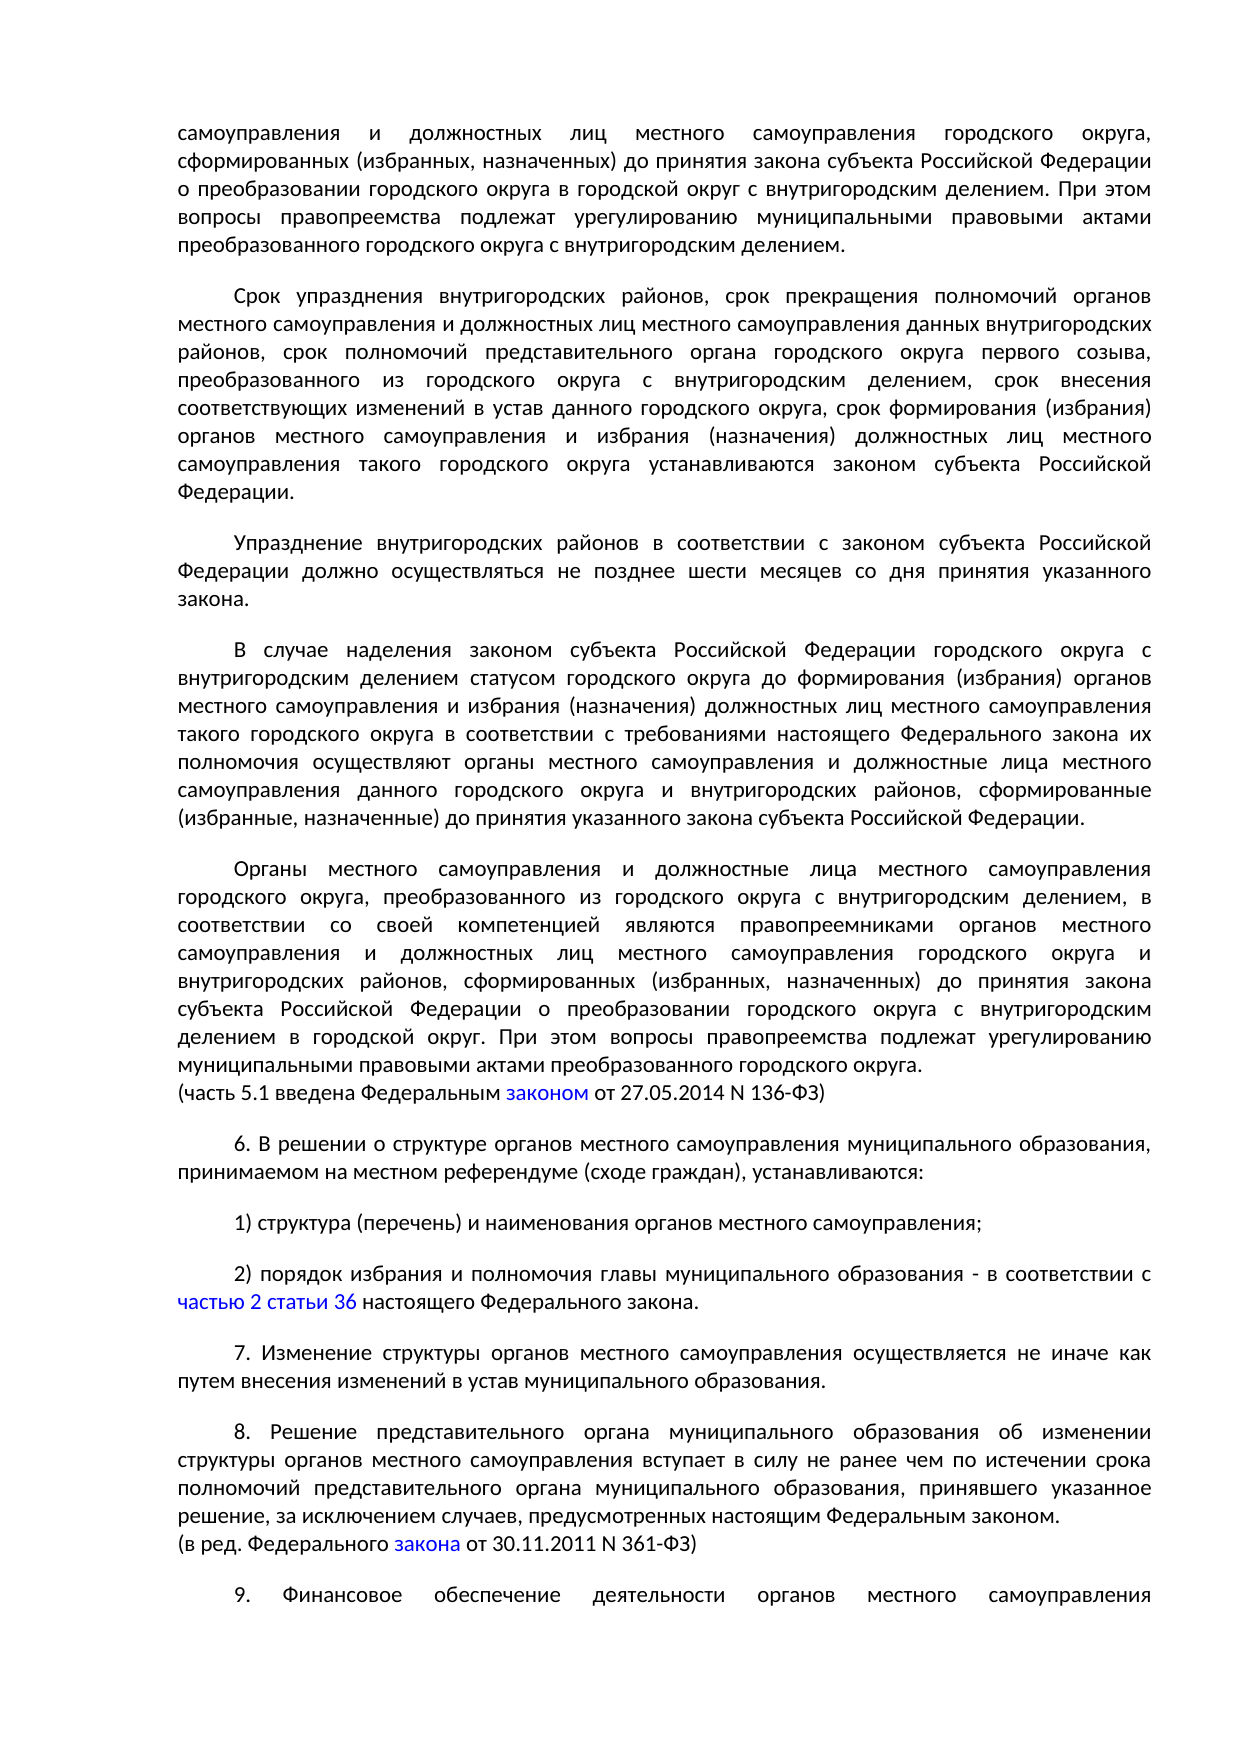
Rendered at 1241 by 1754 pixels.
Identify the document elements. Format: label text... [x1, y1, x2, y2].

text 1) структура (перечень) и наименования органов местного самоуправления; [177, 1208, 1152, 1236]
text Упразднение внутригородских районов в соответствии с законом субъекта Российской Федерации должно осуществляться не позднее шести месяцев со дня принятия указанного закона. [177, 528, 1152, 612]
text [177, 118, 1152, 258]
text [177, 1580, 1152, 1608]
text 7. Изменение структуры органов местного самоуправления осуществляется не иначе как путем внесения изменений в устав муниципального образования. [177, 1338, 1152, 1394]
text Срок упразднения внутригородских районов, срок прекращения полномочий органов местного самоуправления и должностных лиц местного самоуправления данных внутригородских районов, срок полномочий представительного органа городского округа первого созыва, преобразованного из городского округа с внутригородским делением, срок внесения соответствующих изменений в устав данного городского округа, срок формирования (избрания) органов местного самоуправления и избрания (назначения) должностных лиц местного самоуправления такого городского округа устанавливаются законом субъекта Российской Федерации. [177, 281, 1152, 505]
text (в ред. Федерального закона от 30.11.2011 N 361-ФЗ) [177, 1529, 1152, 1557]
text 6. В решении о структуре органов местного самоуправления муниципального образования, принимаемом на местном референдуме (сходе граждан), устанавливаются: [177, 1129, 1152, 1185]
text 8. Решение представительного органа муниципального образования об изменении структуры органов местного самоуправления вступает в силу не ранее чем по истечении срока полномочий представительного органа муниципального образования, принявшего указанное решение, за исключением случаев, предусмотренных настоящим Федеральным законом. [177, 1417, 1152, 1529]
text Органы местного самоуправления и должностные лица местного самоуправления городского округа, преобразованного из городского округа с внутригородским делением, в соответствии со своей компетенцией являются правопреемниками органов местного самоуправления и должностных лиц местного самоуправления городского округа и внутригородских районов, сформированных (избранных, назначенных) до принятия закона субъекта Российской Федерации о преобразовании городского округа с внутригородским делением в городской округ. При этом вопросы правопреемства подлежат урегулированию муниципальными правовыми актами преобразованного городского округа. [177, 854, 1152, 1078]
text В случае наделения законом субъекта Российской Федерации городского округа с внутригородским делением статусом городского округа до формирования (избрания) органов местного самоуправления и избрания (назначения) должностных лиц местного самоуправления такого городского округа в соответствии с требованиями настоящего Федерального закона их полномочия осуществляют органы местного самоуправления и должностные лица местного самоуправления данного городского округа и внутригородских районов, сформированные (избранные, назначенные) до принятия указанного закона субъекта Российской Федерации. [177, 635, 1152, 831]
text 2) порядок избрания и полномочия главы муниципального образования - в соответствии с частью 2 статьи 36 настоящего Федерального закона. [177, 1259, 1152, 1315]
text (часть 5.1 введена Федеральным законом от 27.05.2014 N 136-ФЗ) [177, 1078, 1152, 1106]
